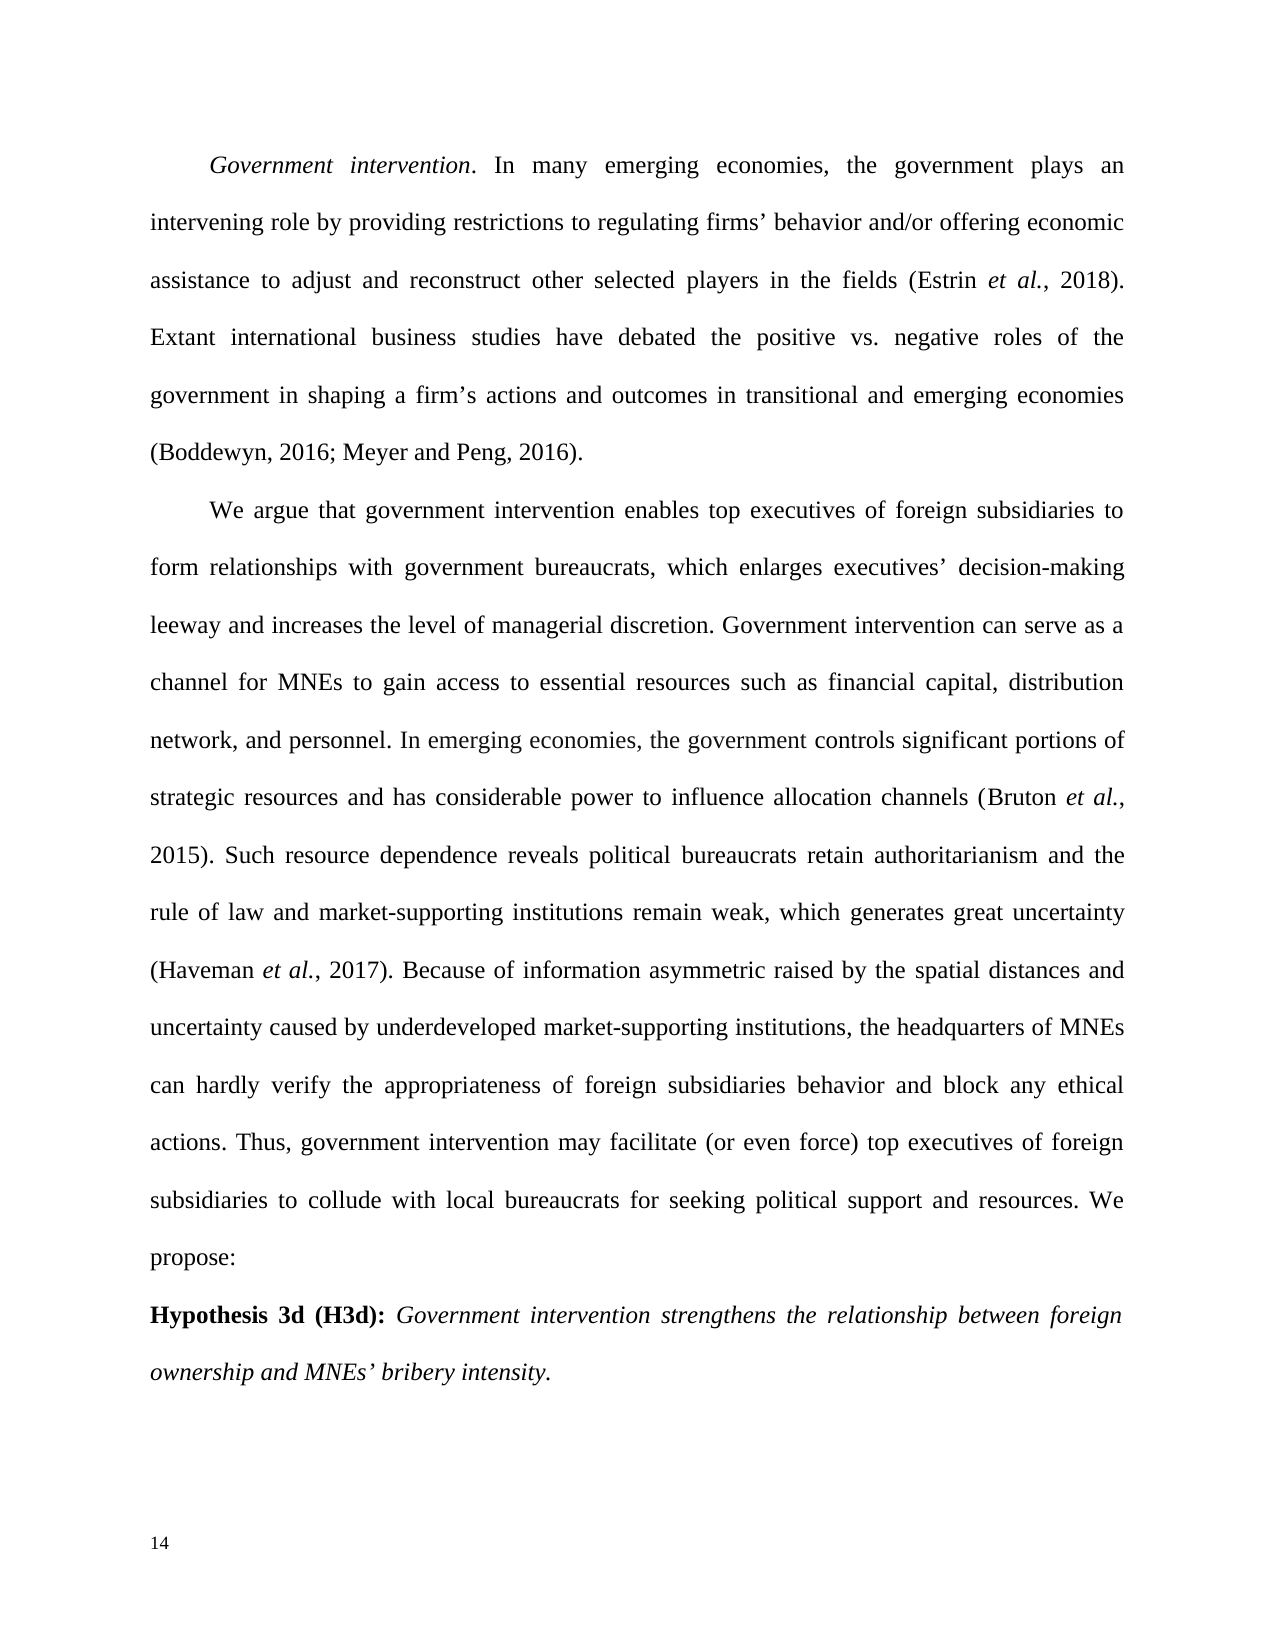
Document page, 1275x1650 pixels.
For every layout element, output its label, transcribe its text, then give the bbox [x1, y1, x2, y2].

text Hypothesis 3d (H3d): Government intervention strengthens the relationship between foreign ownership and MNEs’ bribery intensity. [150, 1300, 1125, 1386]
text Government intervention. In many emerging economies, the government plays an intervening role by providing restrictions to regulating firms’ behavior and/or offering economic assistance to adjust and reconstruct other selected players in the fields (Estrin et al., 2018). Extant international business studies have debated the positive vs. negative roles of the government in shaping a firm’s actions and outcomes in transitional and emerging economies (Boddewyn, 2016; Meyer and Peng, 2016). [150, 150, 1125, 466]
text We argue that government intervention enables top executives of foreign subsidiaries to form relationships with government bureaucrats, which enlarges executives’ decision-making leeway and increases the level of managerial discretion. Government intervention can serve as a channel for MNEs to gain access to essential resources such as financial capital, distribution network, and personnel. In emerging economies, the government controls significant portions of strategic resources and has considerable power to influence allocation channels (Bruton et al., 2015). Such resource dependence reveals political bureaucrats retain authoritarianism and the rule of law and market-supporting institutions remain weak, which generates great uncertainty (Haveman et al., 2017). Because of information asymmetric raised by the spatial distances and uncertainty caused by underdeveloped market-supporting institutions, the headquarters of MNEs can hardly verify the appropriateness of foreign subsidiaries behavior and block any ethical actions. Thus, government intervention may facilitate (or even force) top executives of foreign subsidiaries to collude with local bureaucrats for seeking political support and resources. We propose: [150, 495, 1125, 1271]
